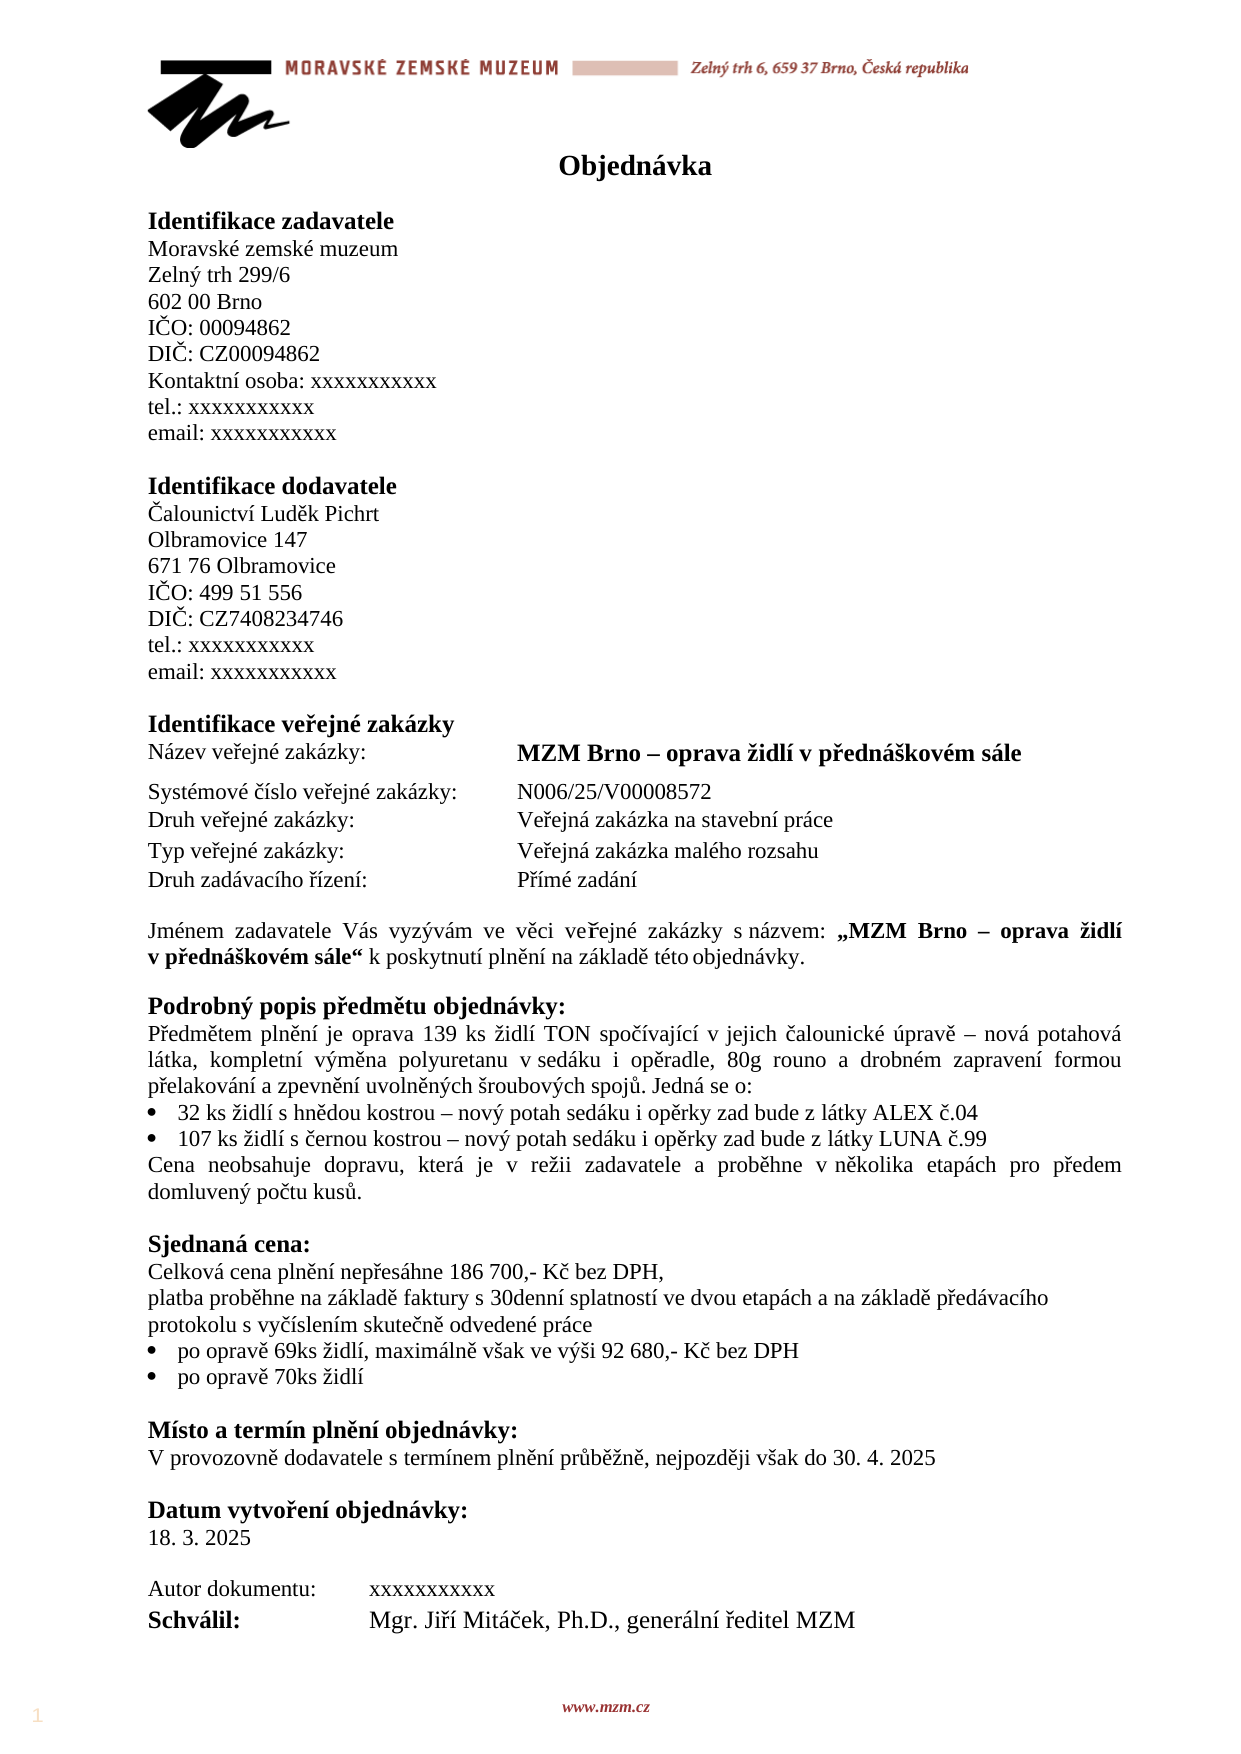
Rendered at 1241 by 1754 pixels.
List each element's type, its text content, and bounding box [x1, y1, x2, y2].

text Identifikace dodavatele [148, 471, 1122, 499]
text Sjednaná cena: [148, 1229, 1122, 1258]
table_cell N006/25/V00008572 [517, 779, 1181, 807]
text Schválil: Mgr. Jiří Mitáček, Ph.D., generální ředitel MZM [148, 1605, 1122, 1634]
text Čalounictví Luděk Pichrt [148, 499, 1122, 526]
table_cell Systémové číslo veřejné zakázky: [148, 779, 517, 807]
text Identifikace zadavatele [148, 206, 1122, 235]
text Objednávka [148, 148, 1122, 181]
text Datum vytvoření objednávky: [148, 1495, 1122, 1524]
text DIČ: CZ00094862 Kontaktní osoba: xxxxxxxxxxx [148, 340, 1122, 393]
text Olbramovice 147 [148, 526, 1122, 552]
text DIČ: CZ7408234746 [148, 605, 1122, 631]
table_cell Druh zadávacího řízení: [148, 866, 517, 892]
table_cell Přímé zadání [517, 866, 1181, 892]
table_cell Veřejná zakázka malého rozsahu [517, 837, 1181, 866]
table_header MZM Brno – oprava židlí v přednáškovém sále [517, 738, 1181, 778]
text Celková cena plnění nepřesáhne 186 700,- Kč bez DPH, [148, 1258, 1122, 1284]
text Moravské zemské muzeum Zelný trh 299/6 602 00 Brno IČO: 00094862 [148, 235, 1122, 340]
text email: xxxxxxxxxxx [148, 658, 1122, 684]
table_cell Veřejná zakázka na stavební práce [517, 807, 1181, 837]
text tel.: xxxxxxxxxxx [148, 631, 1122, 658]
picture [147, 59, 969, 148]
list po opravě 70ks židlí [148, 1363, 1122, 1390]
text IČO: 499 51 556 [148, 579, 1122, 605]
text Podrobný popis předmětu objednávky: [148, 995, 1122, 1020]
text Jménem zadavatele Vás vyzývám ve věci veřejné zakázky s názvem: „MZM Brno – oprava židlí v přednáškovém sále“ k poskytnutí plnění na základě této objednávky. [148, 917, 1122, 970]
text Identifikace veřejné zakázky [148, 709, 1122, 738]
text Předmětem plnění je oprava 139 ks židlí TON spočívající v jejich čalounické úpravě – nová potahová látka, kompletní výměna polyuretanu v sedáku i opěradle, 80g rouno a drobném zapravení formou přelakování a zpevnění uvolněných šroubových spojů. Jedná se o: [148, 1020, 1122, 1099]
list 32 ks židlí s hnědou kostrou – nový potah sedáku i opěrky zad bude z látky ALEX č.04 [148, 1099, 1122, 1125]
text Místo a termín plnění objednávky: [148, 1415, 1122, 1443]
table_cell Druh veřejné zakázky: [148, 807, 517, 837]
text 18. 3. 2025 [148, 1524, 1122, 1550]
list 107 ks židlí s černou kostrou – nový potah sedáku i opěrky zad bude z látky LUNA č.99 [148, 1125, 1122, 1152]
text platba proběhne na základě faktury s 30denní splatností ve dvou etapách a na základě předávacího protokolu s vyčíslením skutečně odvedené práce [148, 1284, 1122, 1337]
text Cena neobsahuje dopravu, která je v režii zadavatele a proběhne v několika etapách pro předem domluvený počtu kusů. [148, 1152, 1122, 1204]
text tel.: xxxxxxxxxxx [148, 393, 1122, 419]
table_cell Typ veřejné zakázky: [148, 837, 517, 866]
text Autor dokumentu: xxxxxxxxxxx [148, 1575, 1122, 1601]
list po opravě 69ks židlí, maximálně však ve výši 92 680,- Kč bez DPH [148, 1337, 1122, 1363]
text email: xxxxxxxxxxx [148, 419, 1122, 446]
text 671 76 Olbramovice [148, 552, 1122, 579]
text V provozovně dodavatele s termínem plnění průběžně, nejpozději však do 30. 4. 2025 [148, 1443, 1122, 1470]
table_header Název veřejné zakázky: [148, 738, 517, 778]
